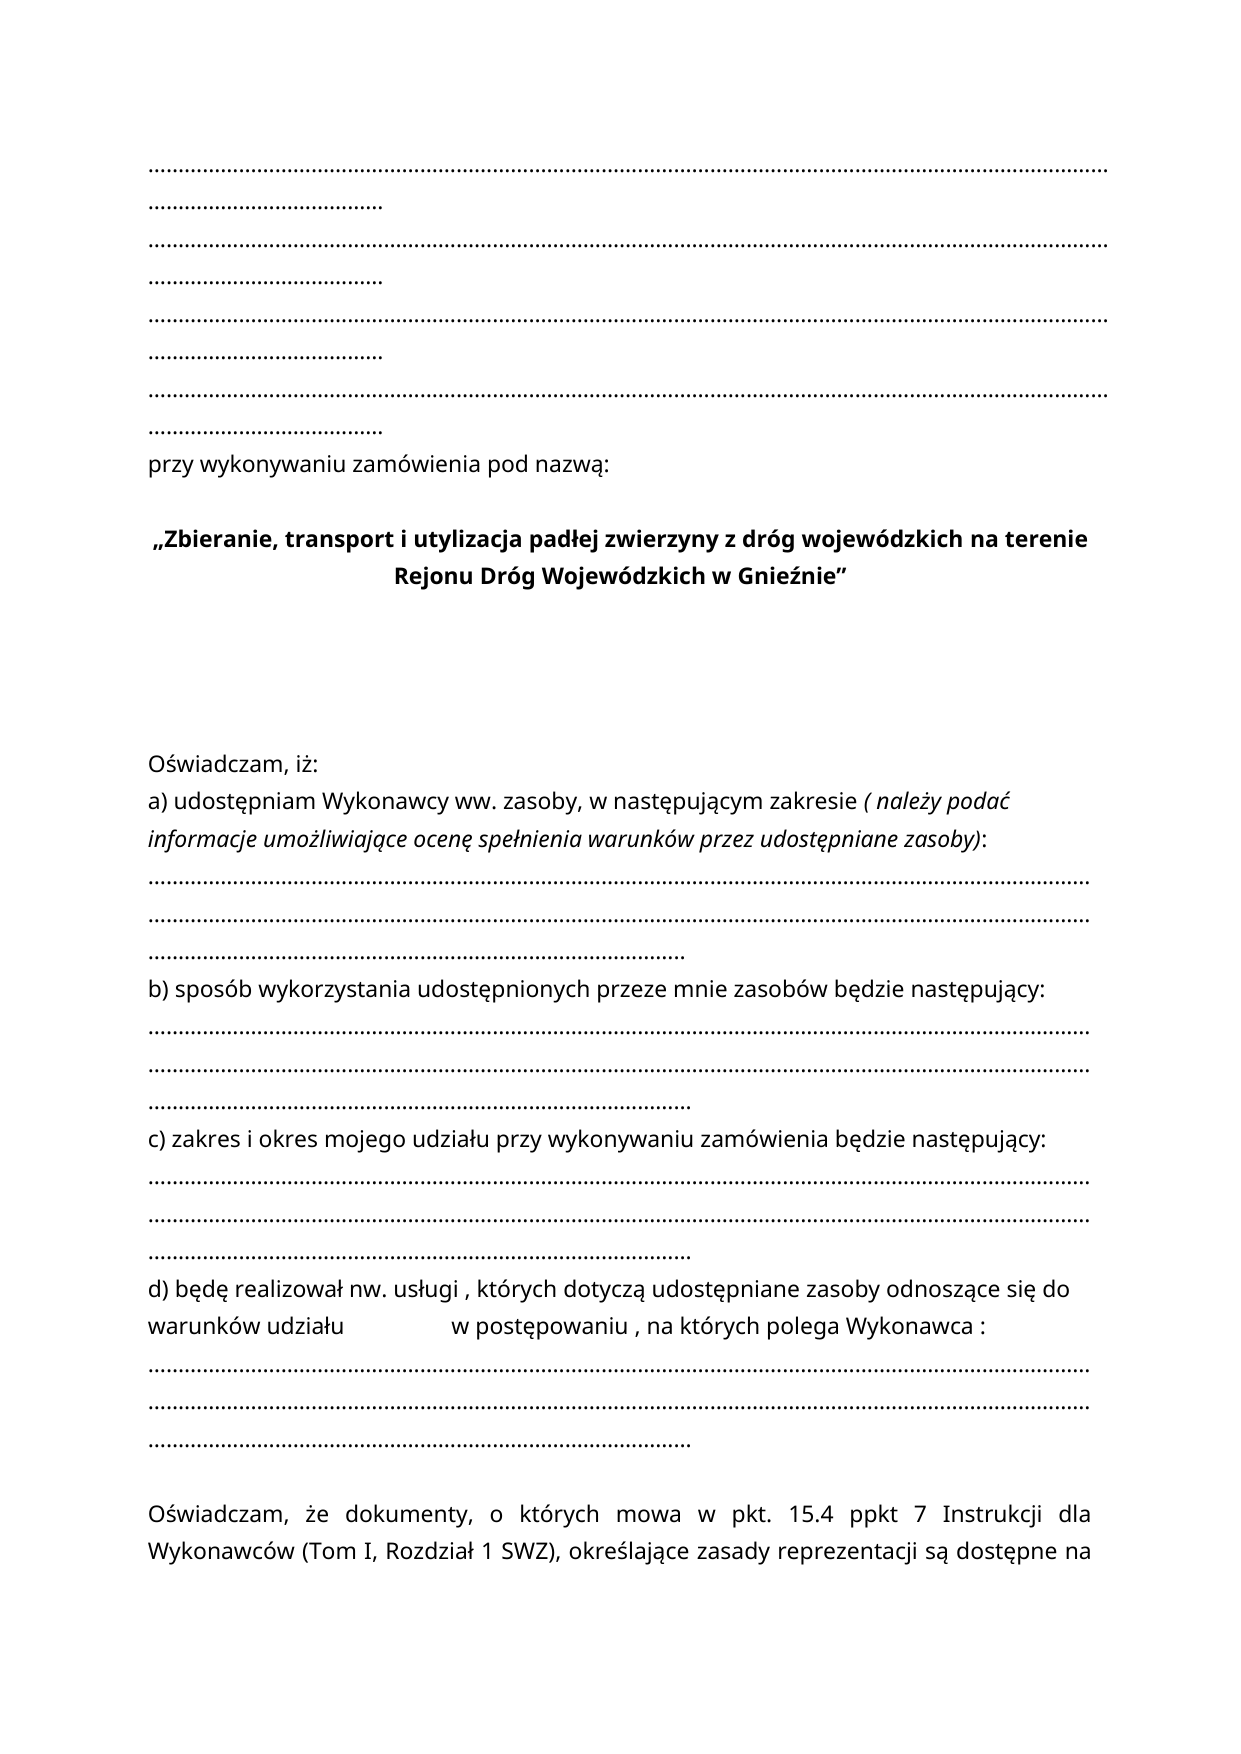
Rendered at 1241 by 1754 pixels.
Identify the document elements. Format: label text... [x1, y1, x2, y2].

text …………………………………………………………………………………………………………………………………………………………………………………………………………………………………………………………………………………………………………………………………………………………………… [148, 1160, 1093, 1266]
text …………………………………………………………………………………………………………………………………………………………………………………………………………………………………………………………………………………………………………………………………………………………………… [148, 1010, 1093, 1116]
text ……………………………………………………………………………………………………………………………………………………………………………… [148, 373, 1122, 441]
text d) będę realizował nw. usługi , których dotyczą udostępniane zasoby odnoszące się do warunków udziału w postępowaniu , na których polega Wykonawca : …………………………………………………………………………………………………………………………………………………………………………………………………………………………………………………………………………………………………………………………………………………………………… [148, 1273, 1093, 1454]
text c) zakres i okres mojego udziału przy wykonywaniu zamówienia będzie następujący: [148, 1123, 1093, 1154]
text „Zbieranie, transport i utylizacja padłej zwierzyny z dróg wojewódzkich na terenie Rejonu Dróg Wojewódzkich w Gnieźnie” [148, 523, 1093, 591]
text przy wykonywaniu zamówienia pod nazwą: [148, 448, 1093, 479]
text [148, 1498, 1093, 1566]
text b) sposób wykorzystania udostępnionych przeze mnie zasobów będzie następujący: [148, 973, 1093, 1004]
text ……………………………………………………………………………………………………………………………………………………………………………… [148, 298, 1122, 366]
text ……………………………………………………………………………………………………………………………………………………………………………… [148, 148, 1122, 216]
text Oświadczam, iż: [148, 748, 1093, 779]
text a) udostępniam Wykonawcy ww. zasoby, w następującym zakresie ( należy podać informacje umożliwiające ocenę spełnienia warunków przez udostępniane zasoby): ………………………………………………………………………………………………………………………………………………………………………………………………………………………………………………………………………………………………………………………………………………………………….. [148, 785, 1093, 966]
text ……………………………………………………………………………………………………………………………………………………………………………… [148, 223, 1122, 291]
